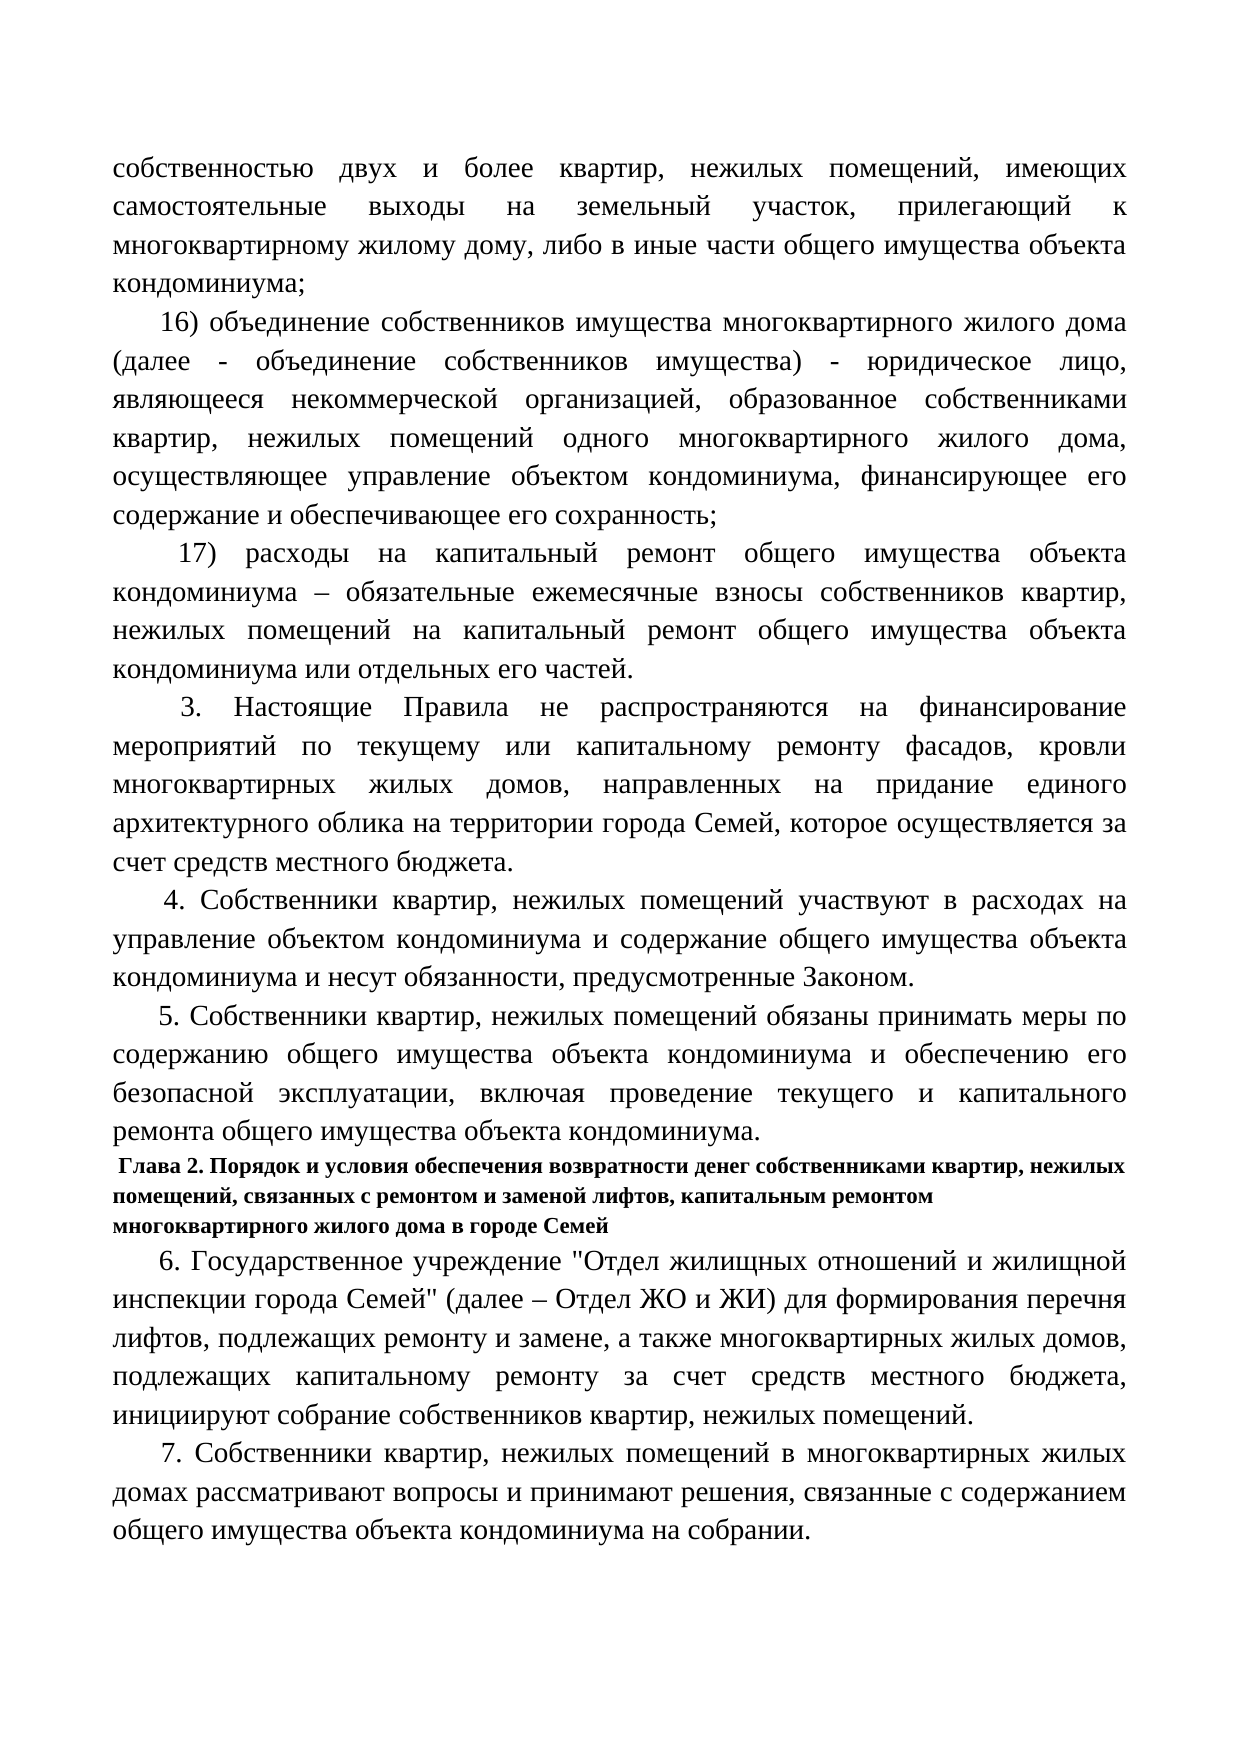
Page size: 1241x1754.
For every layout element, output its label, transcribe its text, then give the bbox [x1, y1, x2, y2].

text 6. Государственное учреждение "Отдел жилищных отношений и жилищной инспекции города Семей" (далее – Отдел ЖО и ЖИ) для формирования перечня лифтов, подлежащих ремонту и замене, а также многоквартирных жилых домов, подлежащих капитальному ремонту за счет средств местного бюджета, инициируют собрание собственников квартир, нежилых помещений. [112, 1243, 1128, 1430]
text 7. Собственники квартир, нежилых помещений в многоквартирных жилых домах рассматривают вопросы и принимают решения, связанные с содержанием общего имущества объекта кондоминиума на собрании. [112, 1435, 1128, 1546]
text 4. Собственники квартир, нежилых помещений участвуют в расходах на управление объектом кондоминиума и содержание общего имущества объекта кондоминиума и несут обязанности, предусмотренные Законом. [112, 882, 1128, 993]
text 3. Настоящие Правила не распространяются на финансирование мероприятий по текущему или капитальному ремонту фасадов, кровли многоквартирных жилых домов, направленных на придание единого архитектурного облика на территории города Семей, которое осуществляется за счет средств местного бюджета. [112, 689, 1128, 877]
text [112, 150, 1128, 299]
text 17) расходы на капитальный ремонт общего имущества объекта кондоминиума – обязательные ежемесячные взносы собственников квартир, нежилых помещений на капитальный ремонт общего имущества объекта кондоминиума или отдельных его частей. [112, 535, 1128, 684]
text 5. Собственники квартир, нежилых помещений обязаны принимать меры по содержанию общего имущества объекта кондоминиума и обеспечению его безопасной эксплуатации, включая проведение текущего и капитального ремонта общего имущества объекта кондоминиума. [112, 998, 1128, 1147]
text 16) объединение собственников имущества многоквартирного жилого дома (далее - объединение собственников имущества) - юридическое лицо, являющееся некоммерческой организацией, образованное собственниками квартир, нежилых помещений одного многоквартирного жилого дома, осуществляющее управление объектом кондоминиума, финансирующее его содержание и обеспечивающее его сохранность; [112, 304, 1128, 530]
text Глава 2. Порядок и условия обеспечения возвратности денег собственниками квартир, нежилых помещений, связанных с ремонтом и заменой лифтов, капитальным ремонтом многоквартирного жилого дома в городе Семей [112, 1152, 1128, 1239]
